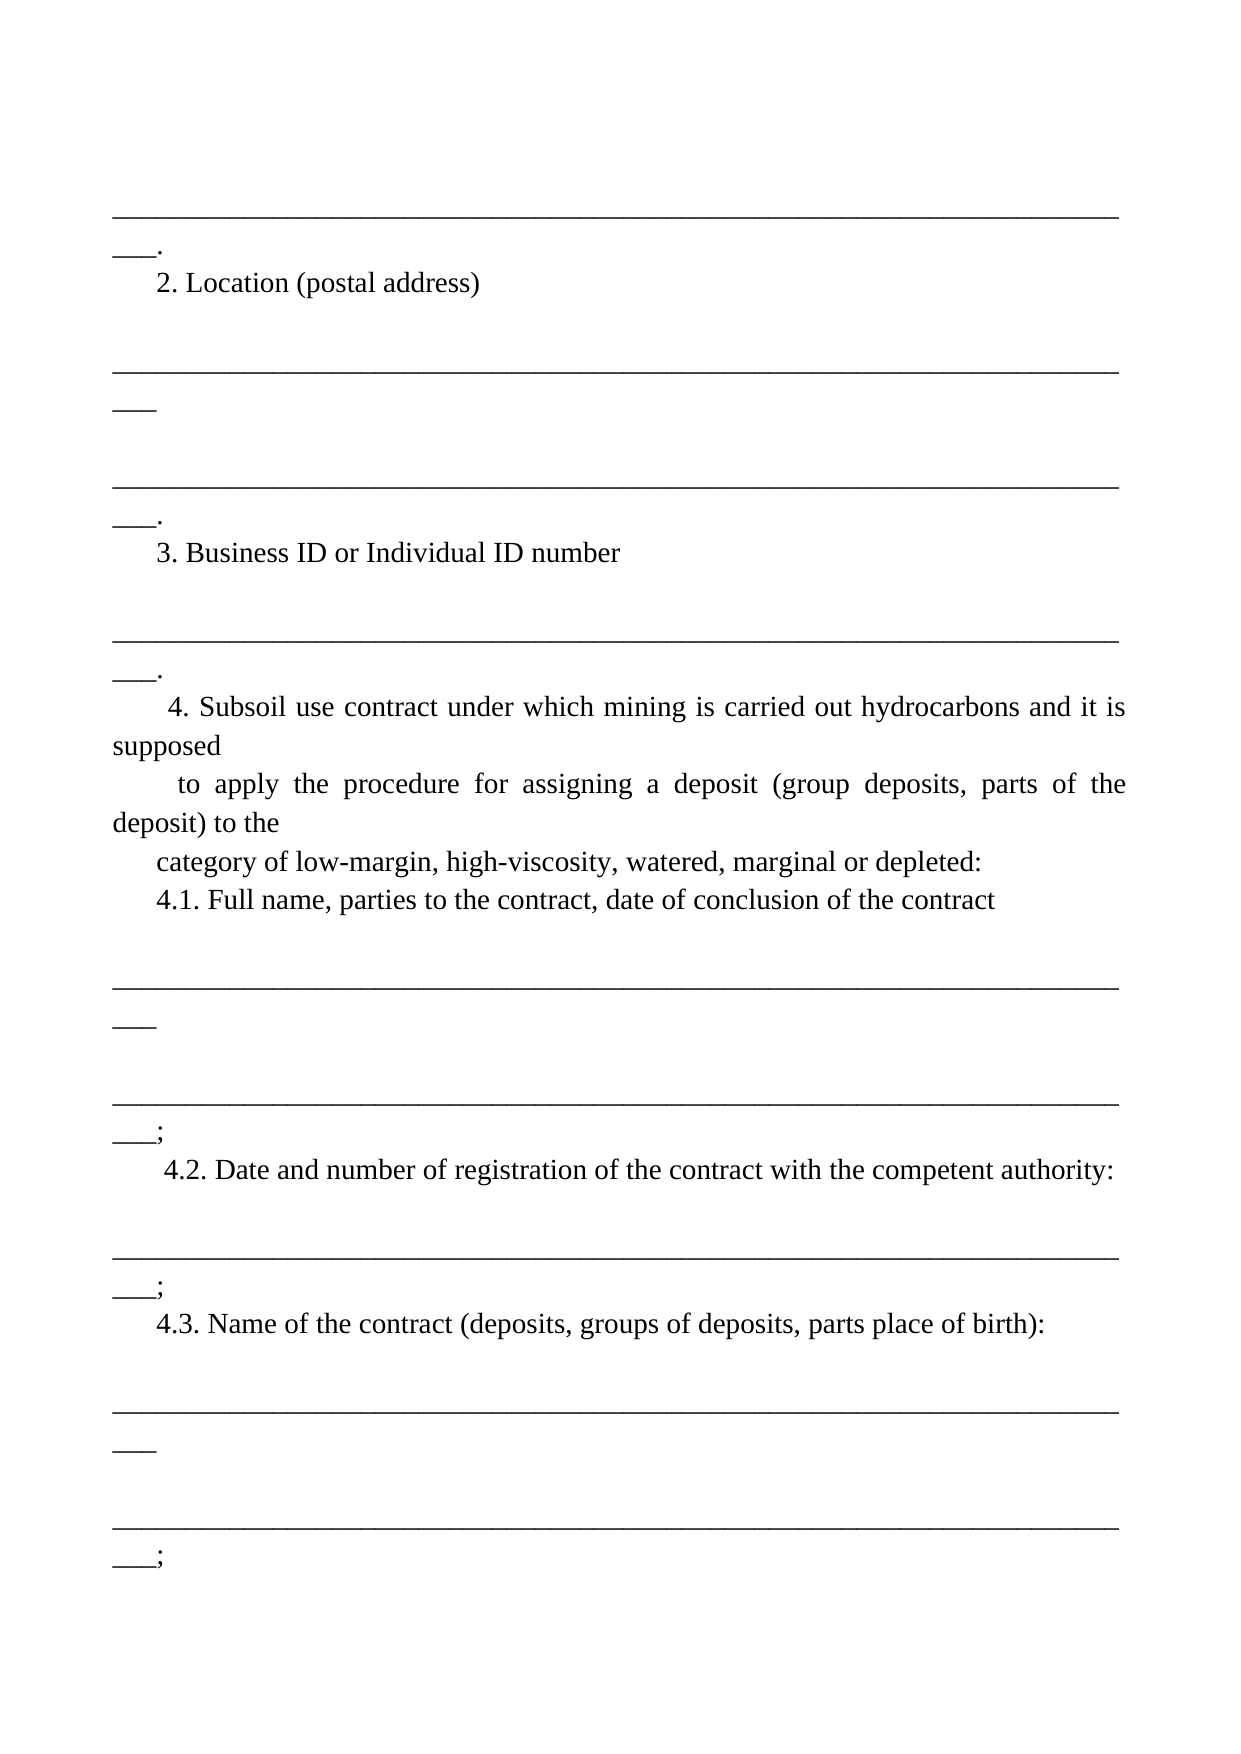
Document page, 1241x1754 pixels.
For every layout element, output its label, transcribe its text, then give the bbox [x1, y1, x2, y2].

text ________________________________________________________________________. [112, 150, 1128, 261]
text to apply the procedure for assigning a deposit (group deposits, parts of the deposit) to the [112, 767, 1128, 839]
text 2. Location (postal address) [112, 266, 1128, 299]
text 4. Subsoil use contract under which mining is carried out hydrocarbons and it is supposed [112, 689, 1128, 762]
text ________________________________________________________________________. [112, 574, 1128, 684]
text ________________________________________________________________________; [112, 1036, 1128, 1147]
text 4.2. Date and number of registration of the contract with the competent authority: [112, 1152, 1128, 1186]
text ________________________________________________________________________ [112, 921, 1128, 1031]
text 4.1. Full name, parties to the contract, date of conclusion of the contract [112, 882, 1128, 916]
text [112, 1345, 1128, 1455]
text category of low-margin, high-viscosity, watered, marginal or depleted: [112, 844, 1128, 877]
text 4.3. Name of the contract (deposits, groups of deposits, parts place of birth): [112, 1306, 1128, 1340]
text ________________________________________________________________________; [112, 1191, 1128, 1301]
text 3. Business ID or Individual ID number [112, 535, 1128, 569]
text ________________________________________________________________________. [112, 420, 1128, 530]
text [112, 304, 1128, 415]
text ________________________________________________________________________; [112, 1460, 1128, 1571]
